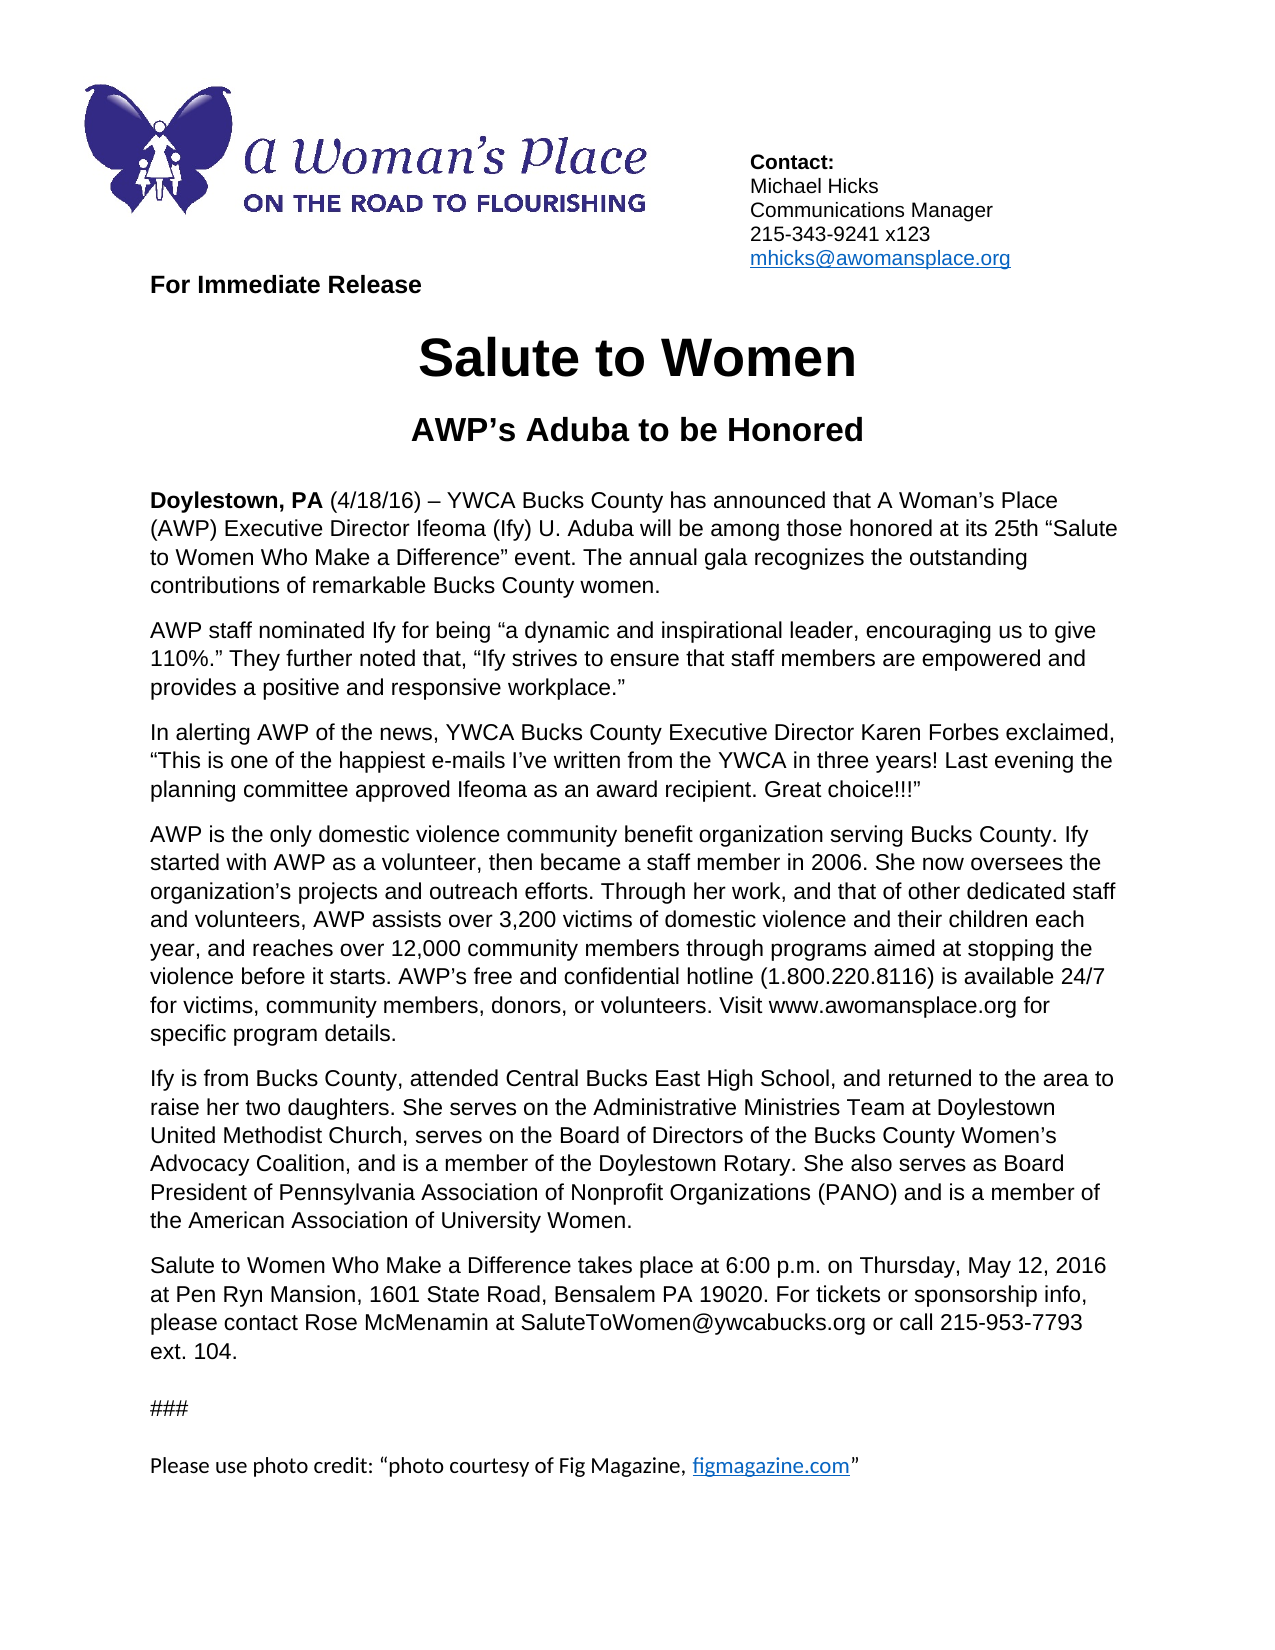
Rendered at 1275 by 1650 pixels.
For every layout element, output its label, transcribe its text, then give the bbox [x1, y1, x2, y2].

picture [82, 76, 655, 217]
text mhicks@awomansplace.org [750, 246, 1125, 270]
text Please use photo credit: “photo courtesy of Fig Magazine, figmagazine.com” [150, 1451, 1125, 1479]
text AWP’s Aduba to be Honored [150, 410, 1125, 448]
text AWP staff nominated Ify for being “a dynamic and inspirational leader, encouraging us to give 110%.” They further noted that, “Ify strives to ensure that staff members are empowered and provides a positive and responsive workplace.” [150, 617, 1125, 700]
text Doylestown, PA (4/18/16) – YWCA Bucks County has announced that A Woman’s Place (AWP) Executive Director Ifeoma (Ify) U. Aduba will be among those honored at its 25th “Salute to Women Who Make a Difference” event. The annual gala recognizes the outstanding contributions of remarkable Bucks County women. [150, 487, 1125, 598]
text For Immediate Release [150, 270, 1125, 298]
text Ify is from Bucks County, attended Central Bucks East High School, and returned to the area to raise her two daughters. She serves on the Administrative Ministries Team at Doylestown United Methodist Church, serves on the Board of Directors of the Bucks County Women’s Advocacy Coalition, and is a member of the Doylestown Rotary. She also serves as Board President of Pennsylvania Association of Nonprofit Organizations (PANO) and is a member of the American Association of University Women. [150, 1065, 1125, 1234]
text ### [150, 1395, 1125, 1422]
text Michael Hicks [750, 174, 1125, 198]
text Salute to Women [150, 326, 1125, 388]
text In alerting AWP of the news, YWCA Bucks County Executive Director Karen Forbes exclaimed, “This is one of the happiest e-mails I’ve written from the YWCA in three years! Last evening the planning committee approved Ifeoma as an award recipient. Great choice!!!” [150, 719, 1125, 802]
text Communications Manager [750, 198, 1125, 222]
text Contact: [150, 150, 1125, 174]
text Salute to Women Who Make a Difference takes place at 6:00 p.m. on Thursday, May 12, 2016 at Pen Ryn Mansion, 1601 State Road, Bensalem PA 19020. For tickets or sponsorship info, please contact Rose McMenamin at SaluteToWomen@ywcabucks.org or call 215-953-7793 ext. 104. [150, 1252, 1125, 1364]
text 215-343-9241 x123 [750, 222, 1125, 246]
text AWP is the only domestic violence community benefit organization serving Bucks County. Ify started with AWP as a volunteer, then became a staff member in 2006. She now oversees the organization’s projects and outreach efforts. Through her work, and that of other dedicated staff and volunteers, AWP assists over 3,200 victims of domestic violence and their children each year, and reaches over 12,000 community members through programs aimed at stopping the violence before it starts. AWP’s free and confidential hotline (1.800.220.8116) is available 24/7 for victims, community members, donors, or volunteers. Visit www.awomansplace.org for specific program details. [150, 821, 1125, 1046]
